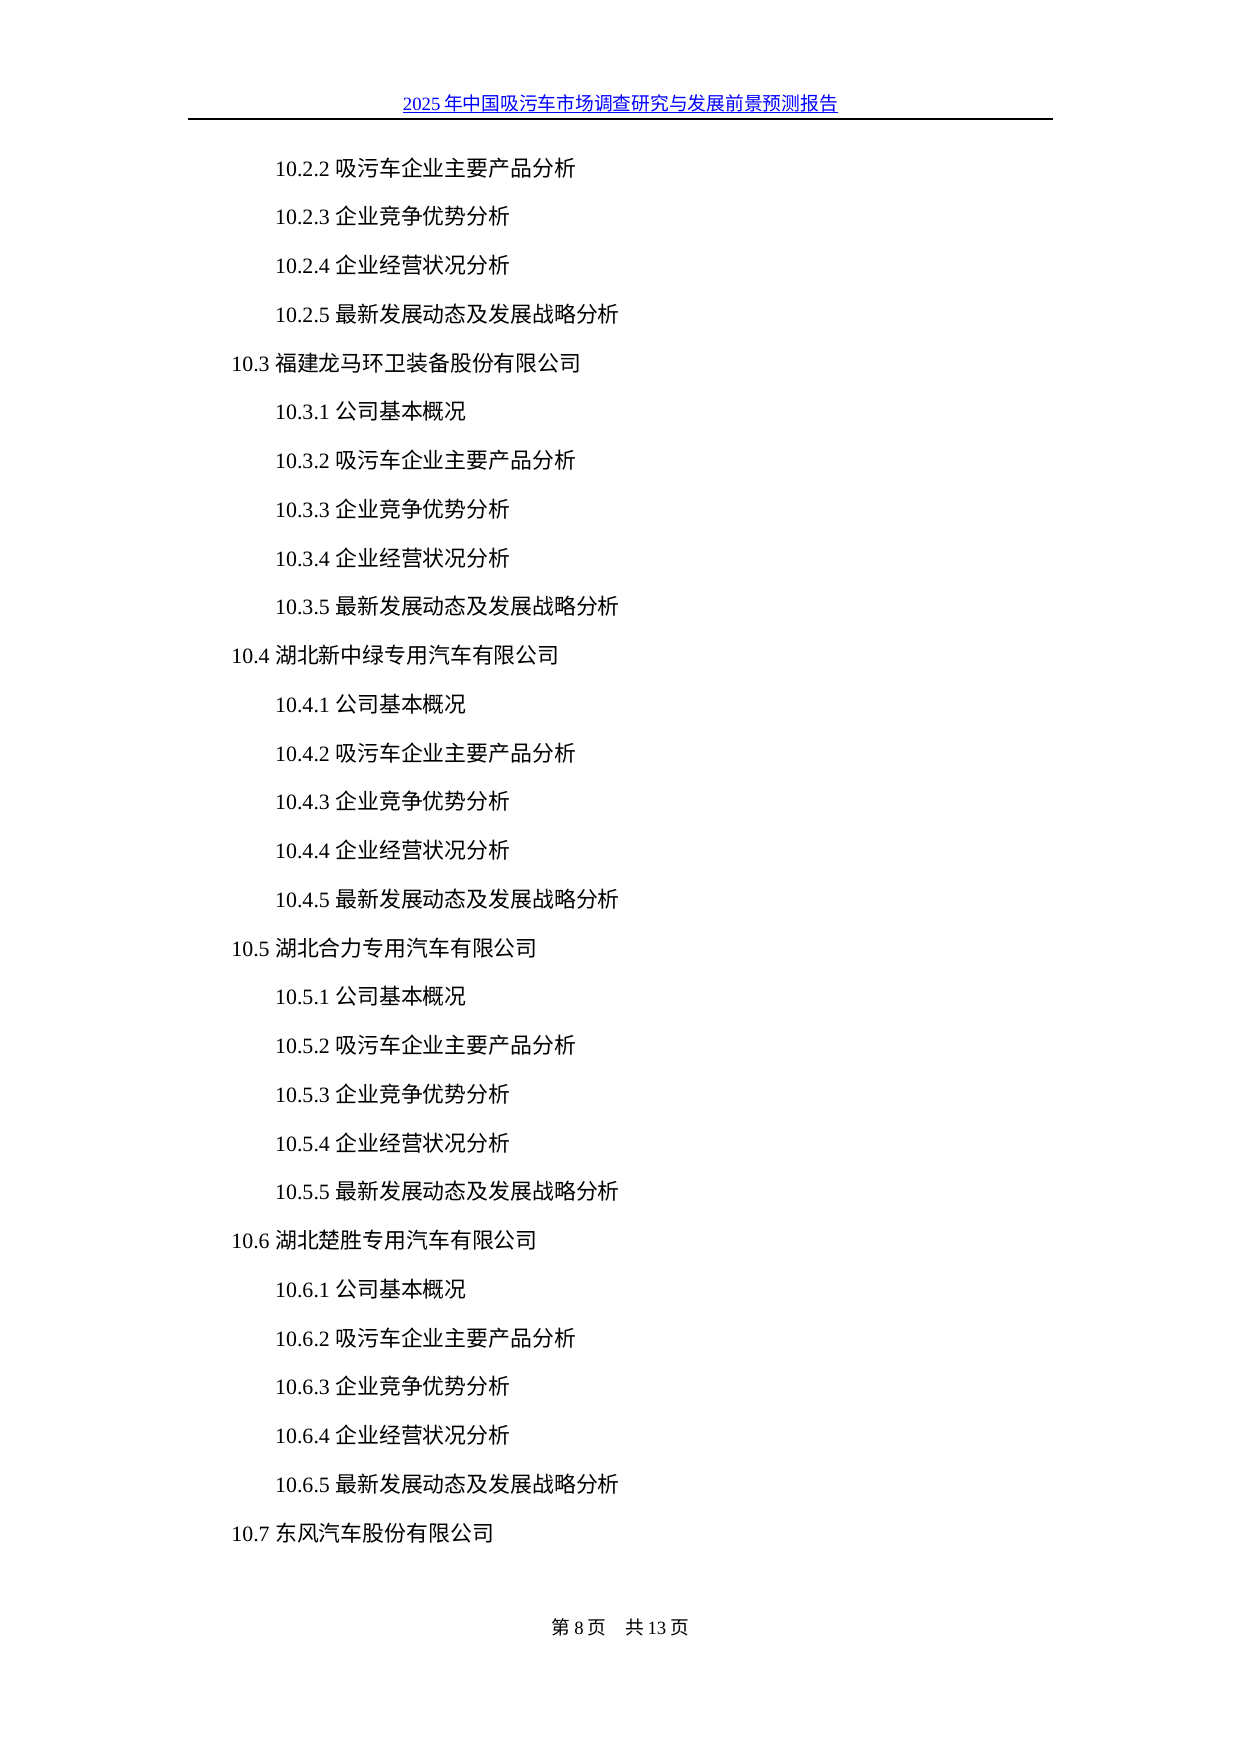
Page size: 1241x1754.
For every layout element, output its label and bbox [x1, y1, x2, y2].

text [187, 150, 1053, 1548]
